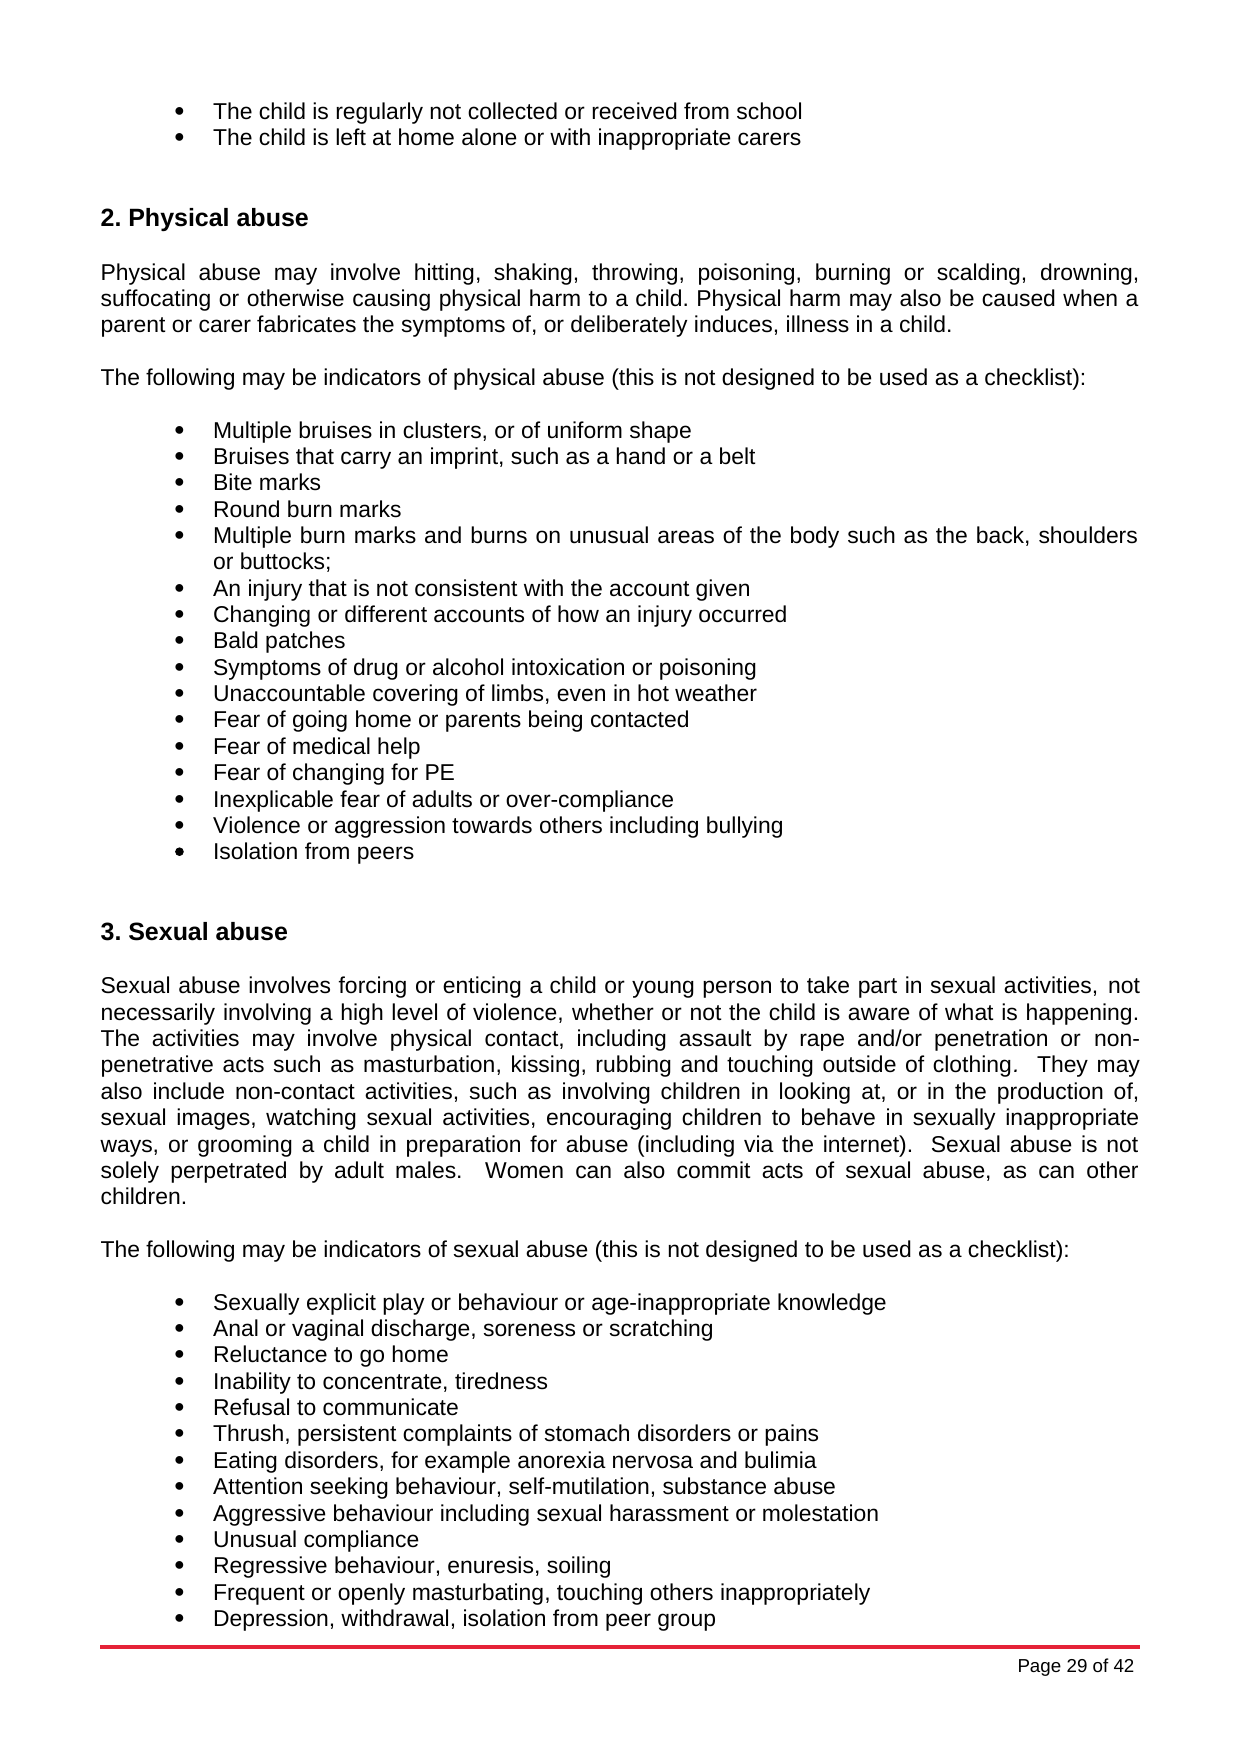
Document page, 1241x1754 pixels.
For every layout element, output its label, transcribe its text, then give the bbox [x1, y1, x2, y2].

list Isolation from peers [175, 838, 1140, 864]
list Aggressive behaviour including sexual harassment or molestation [175, 1499, 1140, 1526]
list The child is regularly not collected or received from school [175, 98, 1140, 124]
list Changing or different accounts of how an injury occurred [175, 601, 1140, 627]
list Sexually explicit play or behaviour or age-inappropriate knowledge [175, 1289, 1140, 1315]
list Anal or vaginal discharge, soreness or scratching [175, 1315, 1140, 1341]
list Multiple burn marks and burns on unusual areas of the body such as the back, shoulders or buttocks; [175, 522, 1140, 575]
list Frequent or openly masturbating, touching others inappropriately [175, 1578, 1140, 1605]
list An injury that is not consistent with the account given [175, 575, 1140, 601]
list Fear of going home or parents being contacted [175, 706, 1140, 733]
list Eating disorders, for example anorexia nervosa and bulimia [175, 1447, 1140, 1473]
list Round burn marks [175, 496, 1140, 522]
text Sexual abuse involves forcing or enticing a child or young person to take part in sexual activities, not necessarily involving a high level of violence, whether or not the child is aware of what is happening. The activities may involve physical contact, including assault by rape and/or penetration or non-penetrative acts such as masturbation, kissing, rubbing and touching outside of clothing. They may also include non-contact activities, such as involving children in looking at, or in the production of, sexual images, watching sexual activities, encouraging children to behave in sexually inappropriate ways, or grooming a child in preparation for abuse (including via the internet). Sexual abuse is not solely perpetrated by adult males. Women can also commit acts of sexual abuse, as can other children. [100, 972, 1140, 1209]
text The following may be indicators of sexual abuse (this is not designed to be used as a checklist): [100, 1236, 1140, 1262]
list Bruises that carry an imprint, such as a hand or a belt [175, 443, 1140, 469]
list Depression, withdrawal, isolation from peer group [175, 1605, 1140, 1631]
subtitle 3. Sexual abuse [100, 917, 1140, 946]
list Bald patches [175, 627, 1140, 654]
list Unusual compliance [175, 1526, 1140, 1552]
text The following may be indicators of physical abuse (this is not designed to be used as a checklist): [100, 364, 1140, 390]
list Bite marks [175, 469, 1140, 496]
list Fear of medical help [175, 733, 1140, 759]
list Symptoms of drug or alcohol intoxication or poisoning [175, 654, 1140, 680]
list Fear of changing for PE [175, 759, 1140, 786]
list The child is left at home alone or with inappropriate carers [175, 124, 1140, 151]
list Multiple bruises in clusters, or of uniform shape [175, 417, 1140, 443]
list Violence or aggression towards others including bullying [175, 812, 1140, 838]
list Inability to concentrate, tiredness [175, 1368, 1140, 1394]
list Refusal to communicate [175, 1394, 1140, 1420]
subtitle 2. Physical abuse [100, 203, 1140, 232]
text Physical abuse may involve hitting, shaking, throwing, poisoning, burning or scalding, drowning, suffocating or otherwise causing physical harm to a child. Physical harm may also be caused when a parent or carer fabricates the symptoms of, or deliberately induces, illness in a child. [100, 258, 1140, 337]
list Thrush, persistent complaints of stomach disorders or pains [175, 1420, 1140, 1447]
list Reluctance to go home [175, 1341, 1140, 1368]
list Inexplicable fear of adults or over-compliance [175, 786, 1140, 812]
list Regressive behaviour, enuresis, soiling [175, 1552, 1140, 1578]
list Unaccountable covering of limbs, even in hot weather [175, 680, 1140, 706]
list Attention seeking behaviour, self-mutilation, substance abuse [175, 1473, 1140, 1499]
